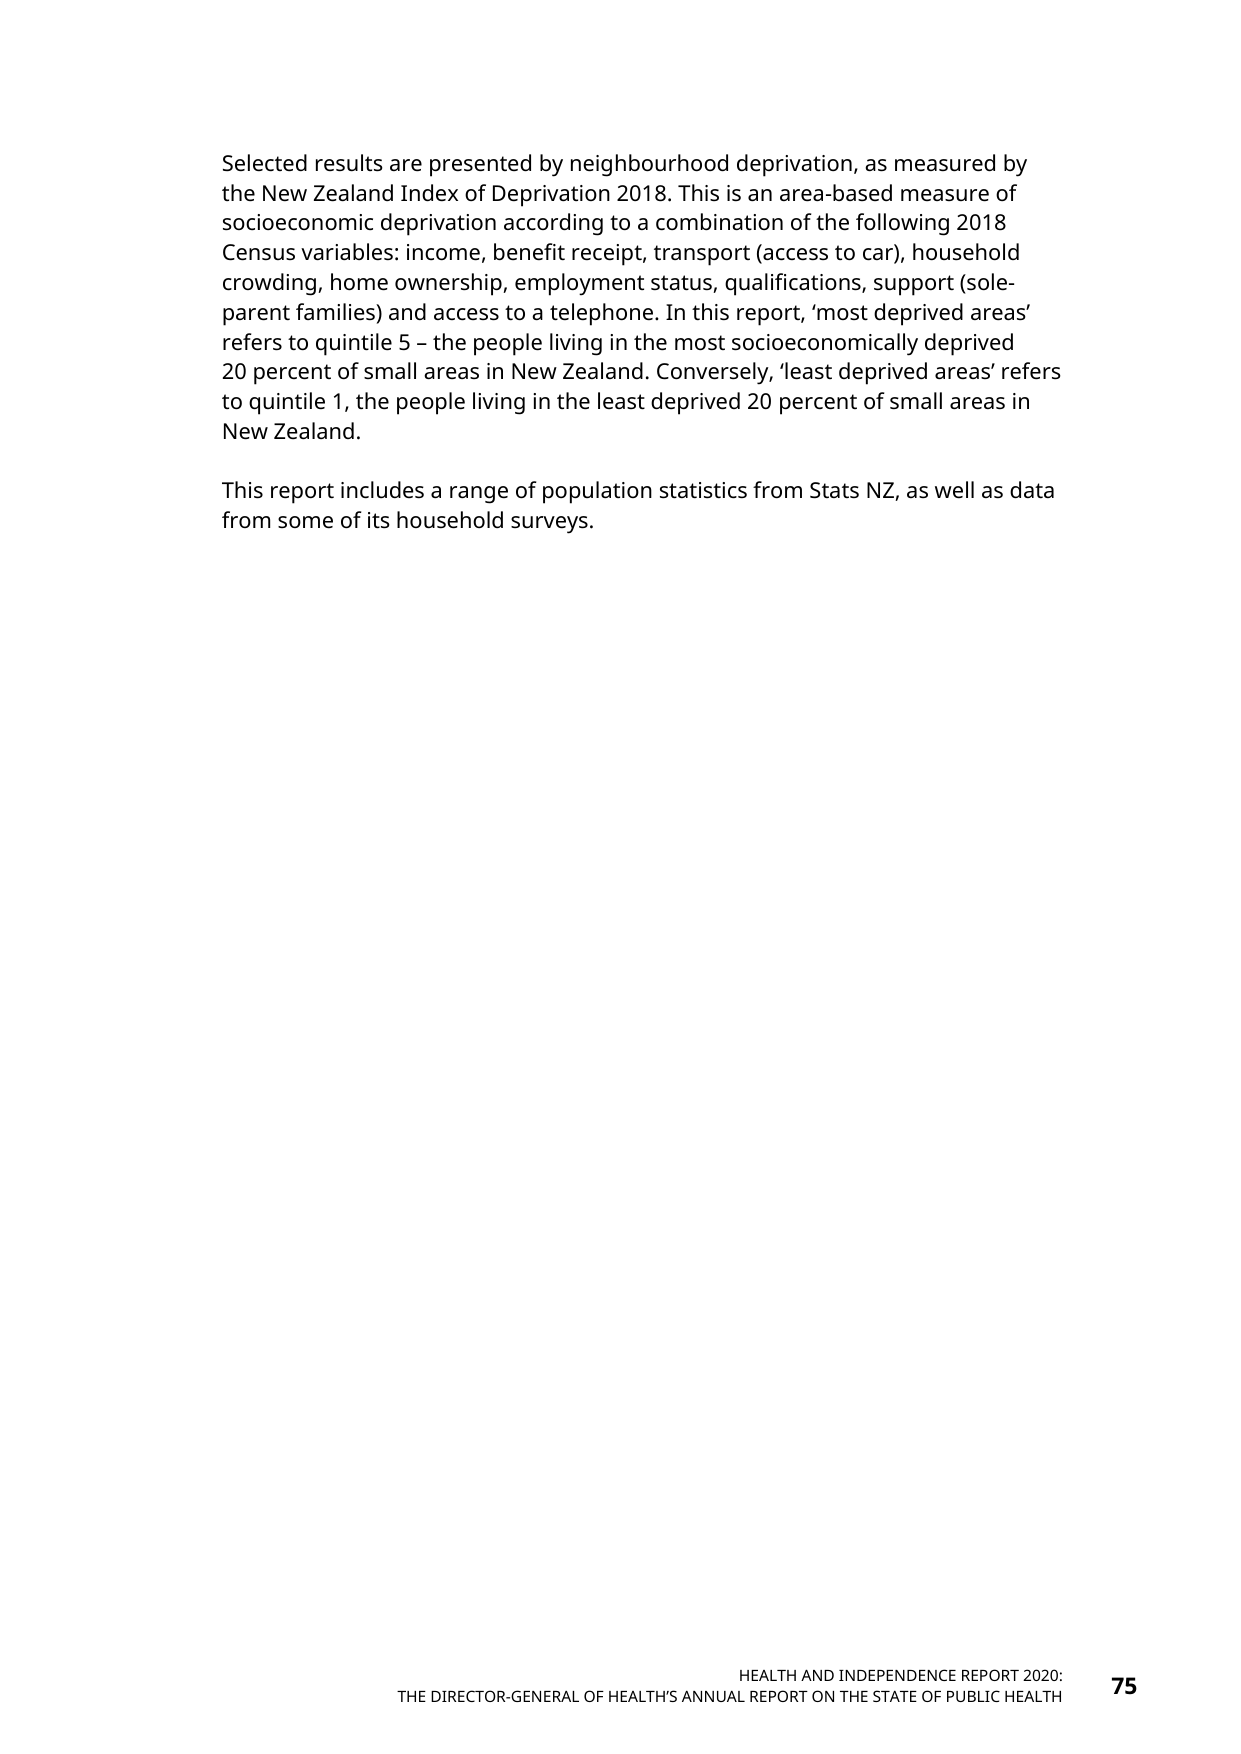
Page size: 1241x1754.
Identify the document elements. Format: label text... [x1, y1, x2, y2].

text Selected results are presented by neighbourhood deprivation, as measured by the New Zealand Index of Deprivation 2018. This is an area-based measure of socioeconomic deprivation according to a combination of the following 2018 Census variables: income, benefit receipt, transport (access to car), household crowding, home ownership, employment status, qualifications, support (sole-parent families) and access to a telephone. In this report, ‘most deprived areas’ refers to quintile 5 – the people living in the most socioeconomically deprived 20 percent of small areas in New Zealand. Conversely, ‘least deprived areas’ refers to quintile 1, the people living in the least deprived 20 percent of small areas in New Zealand. [222, 148, 1063, 446]
text This report includes a range of population statistics from Stats NZ, as well as data from some of its household surveys. [222, 475, 1063, 535]
